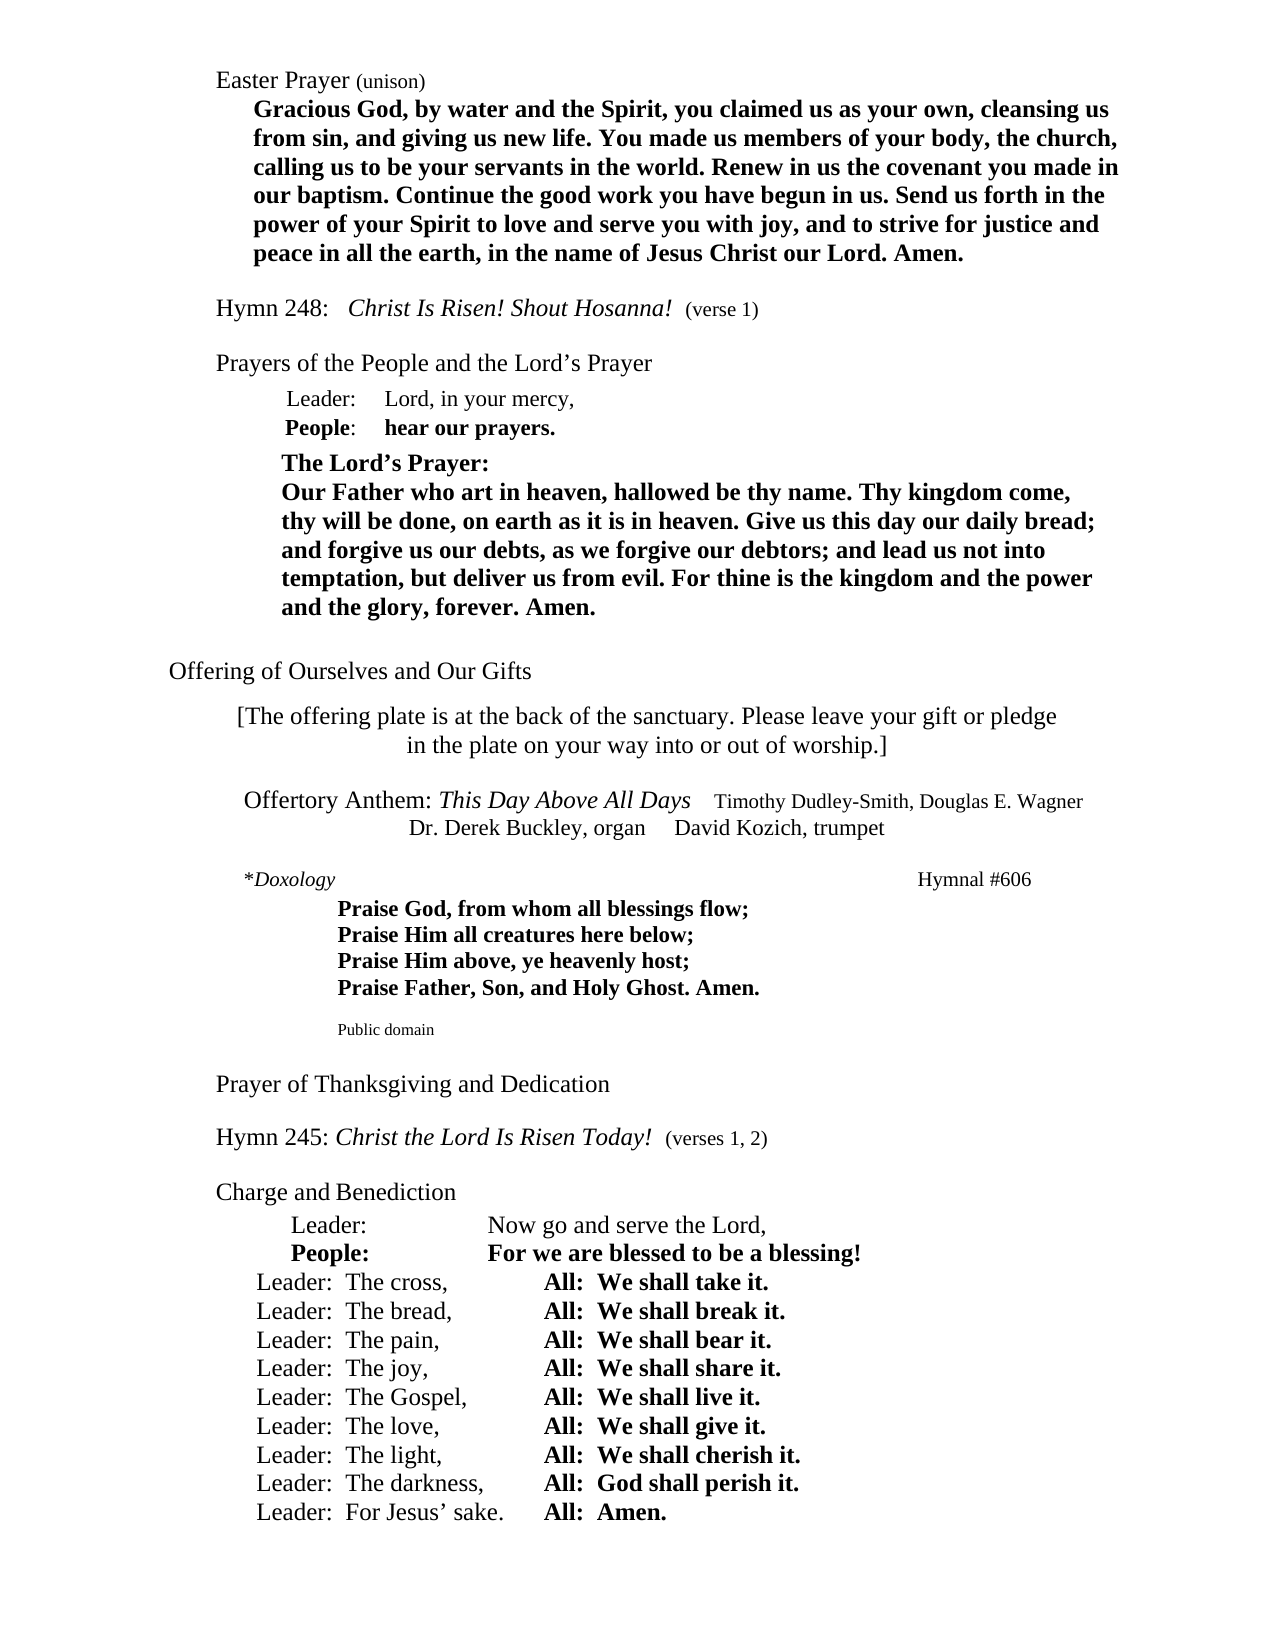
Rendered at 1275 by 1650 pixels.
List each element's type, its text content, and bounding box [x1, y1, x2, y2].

text [The offering plate is at the back of the sanctuary. Please leave your gift or pledge in the plate on your way into or out of worship.] [169, 701, 1125, 759]
text Praise Him above, ye heavenly host; [337, 947, 1125, 974]
text Prayers of the People and the Lord’s Prayer [169, 348, 1125, 377]
text Leader: Lord, in your mercy, [206, 385, 1125, 412]
text Prayer of Thanksgiving and Dedication [169, 1069, 1125, 1098]
text Offering of Ourselves and Our Gifts [169, 656, 1125, 684]
text Public domain [337, 1019, 1125, 1038]
text *Doxology Hymnal #606 [169, 866, 1125, 891]
text Easter Prayer (unison) [169, 66, 1125, 94]
text The Lord’s Prayer: [281, 448, 1125, 477]
text Our Father who art in heaven, hallowed be thy name. Thy kingdom come, thy will be done, on earth as it is in heaven. Give us this day our daily bread; and forgive us our debts, as we forgive our debtors; and lead us not into temptation, but deliver us from evil. For thine is the kingdom and the power and the glory, forever. Amen. [281, 477, 1125, 621]
text Hymn 245: Christ the Lord Is Risen Today! (verses 1, 2) [169, 1122, 1125, 1151]
text People: hear our prayers. [206, 414, 1125, 440]
text Leader: The cross, All: We shall take it. Leader: The bread, All: We shall break it. Leader: The pain, All: We shall bear it. Leader: The joy, All: We shall share it. Leader: The Gospel, All: We shall live it. Leader: The love, All: We shall give it. Leader: The light, All: We shall cherish it. Leader: The darkness, All: God shall perish it. Leader: For Jesus’ sake. All: Amen. [206, 1267, 1125, 1526]
text Praise God, from whom all blessings flow; [337, 895, 1125, 921]
text Leader: Now go and serve the Lord, People: For we are blessed to be a blessing! [206, 1210, 1125, 1267]
text Praise Him all creatures here below; [337, 921, 1125, 947]
text Praise Father, Son, and Holy Ghost. Amen. [337, 974, 1125, 1000]
text Dr. Derek Buckley, organ David Kozich, trumpet [169, 814, 1125, 840]
text Charge and Benediction [169, 1177, 1125, 1206]
text Offertory Anthem: This Day Above All Days Timothy Dudley-Smith, Douglas E. Wagner [169, 785, 1125, 814]
text Gracious God, by water and the Spirit, you claimed us as your own, cleansing us from sin, and giving us new life. You made us members of your body, the church, calling us to be your servants in the world. Renew in us the covenant you made in our baptism. Continue the good work you have begun in us. Send us forth in the power of your Spirit to love and serve you with joy, and to strive for justice and peace in all the earth, in the name of Jesus Christ our Lord. Amen. [253, 94, 1125, 267]
text Hymn 248: Christ Is Risen! Shout Hosanna! (verse 1) [169, 293, 1125, 322]
